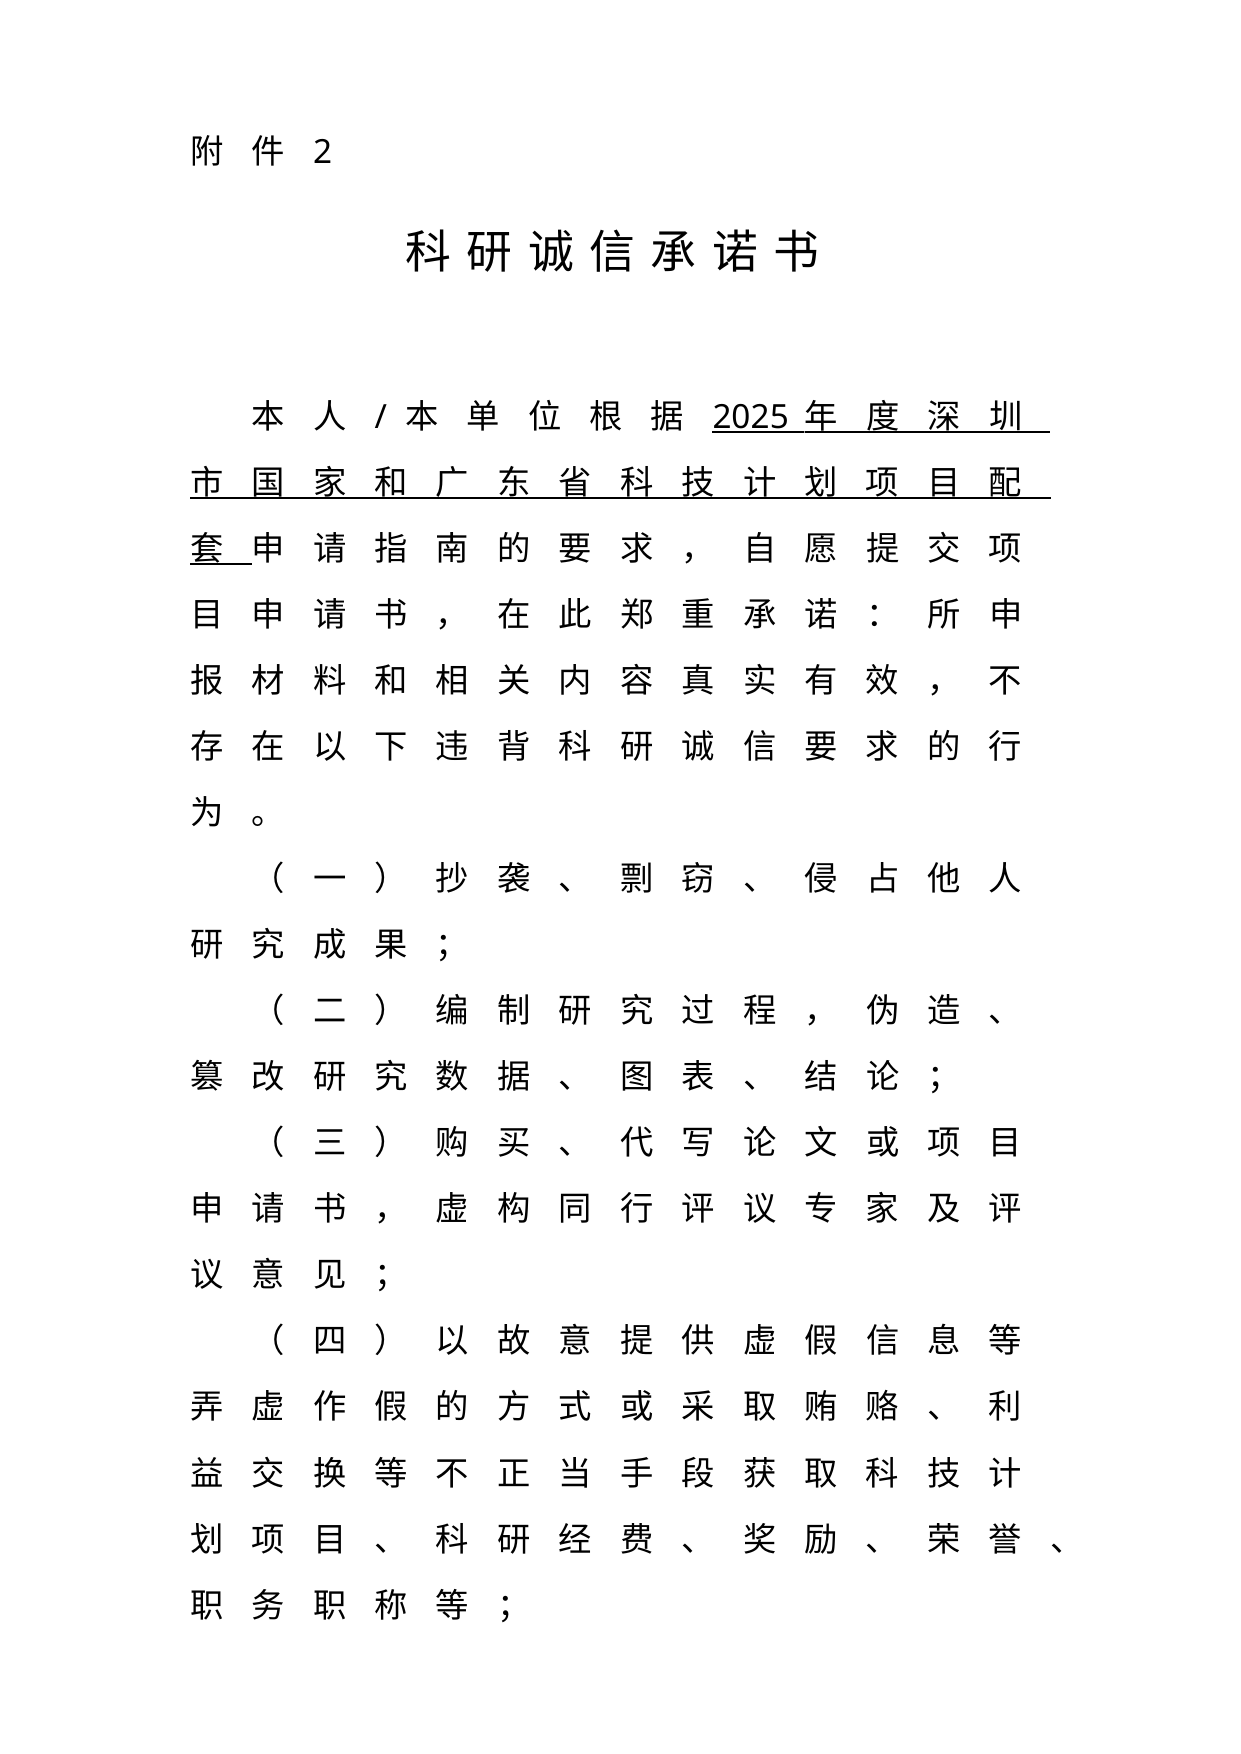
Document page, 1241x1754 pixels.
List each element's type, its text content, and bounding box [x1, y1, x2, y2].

text （三）购买、代写论文或项目申请书，虚构同行评议专家及评议意见； [190, 1107, 1050, 1305]
text （四）以故意提供虚假信息等弄虚作假的方式或采取贿赂、利益交换等不正当手段获取科技计划项目、科研经费、奖励、荣誉、职务职称等； [190, 1305, 1050, 1636]
text （二）编制研究过程，伪造、篡改研究数据、图表、结论； [190, 975, 1050, 1107]
text 附件2 [190, 117, 1050, 183]
text 科研诚信承诺书 [190, 183, 1050, 315]
text 本人/本单位根据2025年度深圳市国家和广东省科技计划项目配套申请指南的要求，自愿提交项目申请书，在此郑重承诺：所申报材料和相关内容真实有效，不存在以下违背科研诚信要求的行为。 [190, 381, 1050, 497]
text 本人/本单位根据2025年度深圳市国家和广东省科技计划项目配套申请指南的要求，自愿提交项目申请书，在此郑重承诺：所申报材料和相关内容真实有效，不存在以下违背科研诚信要求的行为。 [190, 499, 1050, 843]
text （一）抄袭、剽窃、侵占他人研究成果； [190, 843, 1050, 975]
